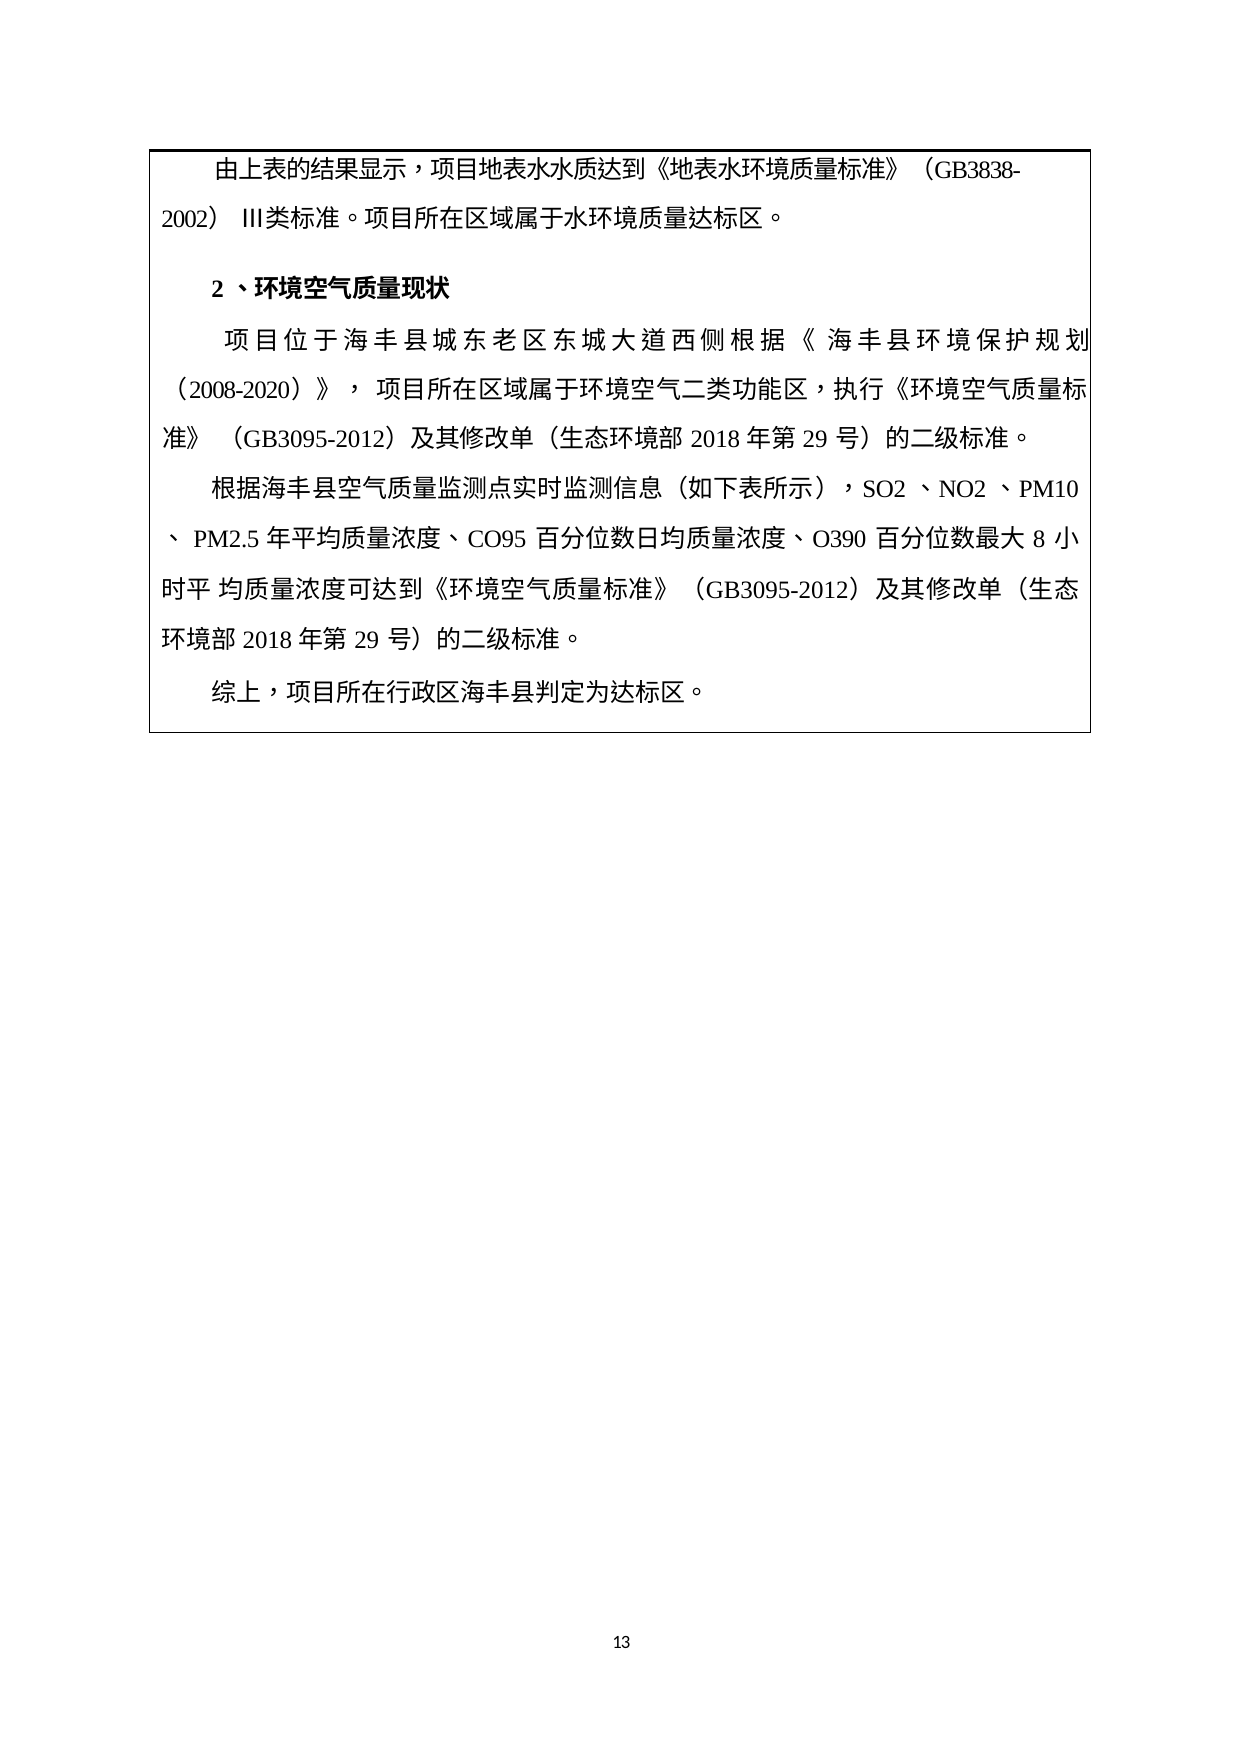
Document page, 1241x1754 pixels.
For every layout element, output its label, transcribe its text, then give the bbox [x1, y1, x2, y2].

table_cell 由上表的结果显示，项目地表水水质达到《地表水环境质量标准》（GB3838-2002） Ⅲ类标准。项目所在区域属于水环境质量达标区。 2 、环境空气质量现状 项目位于海丰县城东老区东城大道西侧根据《 海丰县环境保护规划 （2008-2020）》， 项目所在区域属于环境空气二类功能区，执行《环境空气质量标准》 （GB3095-2012）及其修改单（生态环境部 2018 年第 29 号）的二级标准。 根据海丰县空气质量监测点实时监测信息（如下表所示），SO2 、NO2 、PM10 、 PM2.5 年平均质量浓度、CO95 百分位数日均质量浓度、O390 百分位数最大 8 小时平 均质量浓度可达到《环境空气质量标准》（GB3095-2012）及其修改单（生态环境部 2018 年第 29 号）的二级标准。 综上，项目所在行政区海丰县判定为达标区。 [150, 152, 1090, 732]
